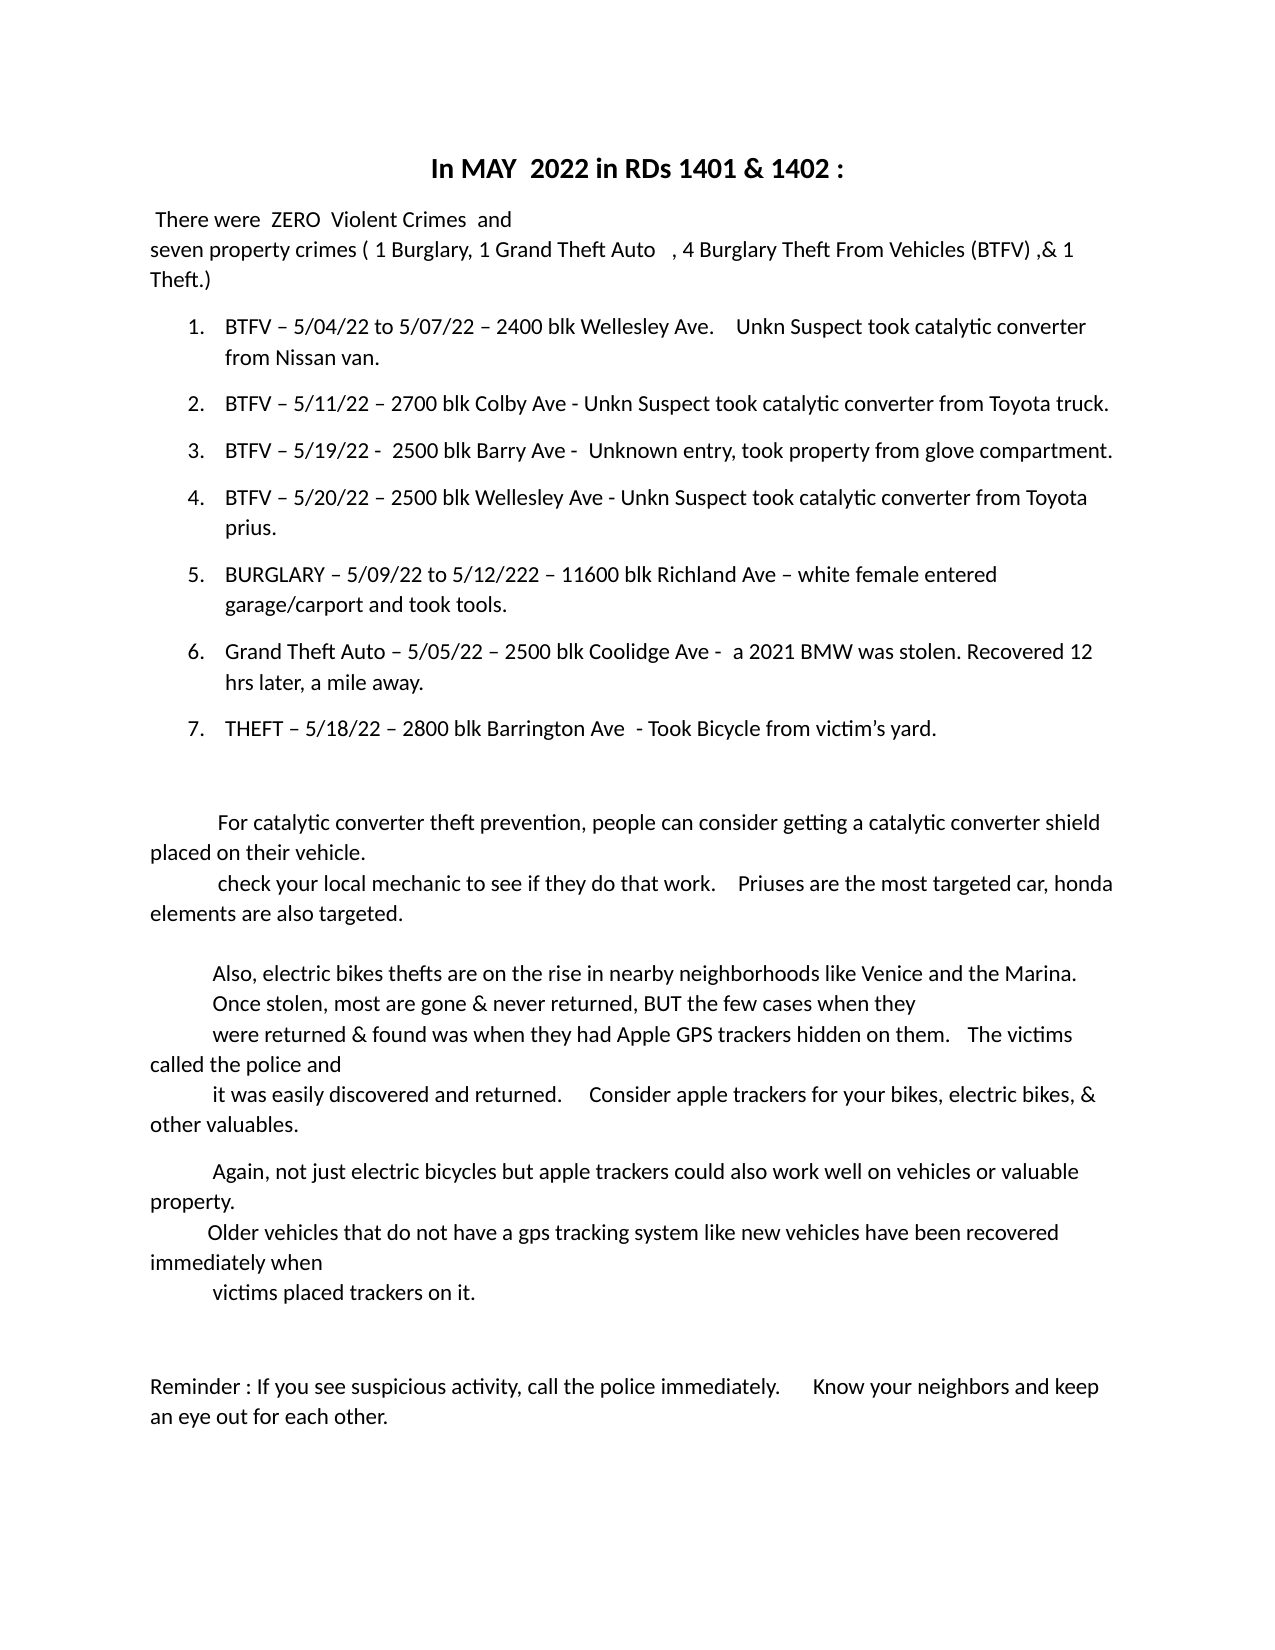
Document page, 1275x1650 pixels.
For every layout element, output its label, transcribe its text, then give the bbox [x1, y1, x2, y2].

text Again, not just electric bicycles but apple trackers could also work well on vehicles or valuable property. Older vehicles that do not have a gps tracking system like new vehicles have been recovered immediately when victims placed trackers on it. [150, 1157, 1125, 1306]
list BTFV – 5/04/22 to 5/07/22 – 2400 blk Wellesley Ave. Unkn Suspect took catalytic converter from Nissan van. [187, 312, 1125, 371]
list BTFV – 5/20/22 – 2500 blk Wellesley Ave - Unkn Suspect took catalytic converter from Toyota prius. [187, 483, 1125, 541]
list BTFV – 5/11/22 – 2700 blk Colby Ave - Unkn Suspect took catalytic converter from Toyota truck. [187, 389, 1125, 417]
text In MAY 2022 in RDs 1401 & 1402 : [150, 150, 1125, 186]
text For catalytic converter theft prevention, people can consider getting a catalytic converter shield placed on their vehicle. check your local mechanic to see if they do that work. Priuses are the most targeted car, honda elements are also targeted. Also, electric bikes thefts are on the rise in nearby neighborhoods like Venice and the Marina. Once stolen, most are gone & never returned, BUT the few cases when they were returned & found was when they had Apple GPS trackers hidden on them. The victims called the police and it was easily discovered and returned. Consider apple trackers for your bikes, electric bikes, & other valuables. [150, 808, 1125, 1138]
list THEFT – 5/18/22 – 2800 blk Barrington Ave - Took Bicycle from victim’s yard. [187, 714, 1125, 742]
list BURGLARY – 5/09/22 to 5/12/222 – 11600 blk Richland Ave – white female entered garage/carport and took tools. [187, 560, 1125, 618]
list BTFV – 5/19/22 - 2500 blk Barry Ave - Unknown entry, took property from glove compartment. [187, 436, 1125, 464]
list Grand Theft Auto – 5/05/22 – 2500 blk Coolidge Ave - a 2021 BMW was stolen. Recovered 12 hrs later, a mile away. [187, 637, 1125, 696]
text There were ZERO Violent Crimes and seven property crimes ( 1 Burglary, 1 Grand Theft Auto , 4 Burglary Theft From Vehicles (BTFV) ,& 1 Theft.) [150, 205, 1125, 293]
text Reminder : If you see suspicious activity, call the police immediately. Know your neighbors and keep an eye out for each other. [150, 1372, 1125, 1430]
